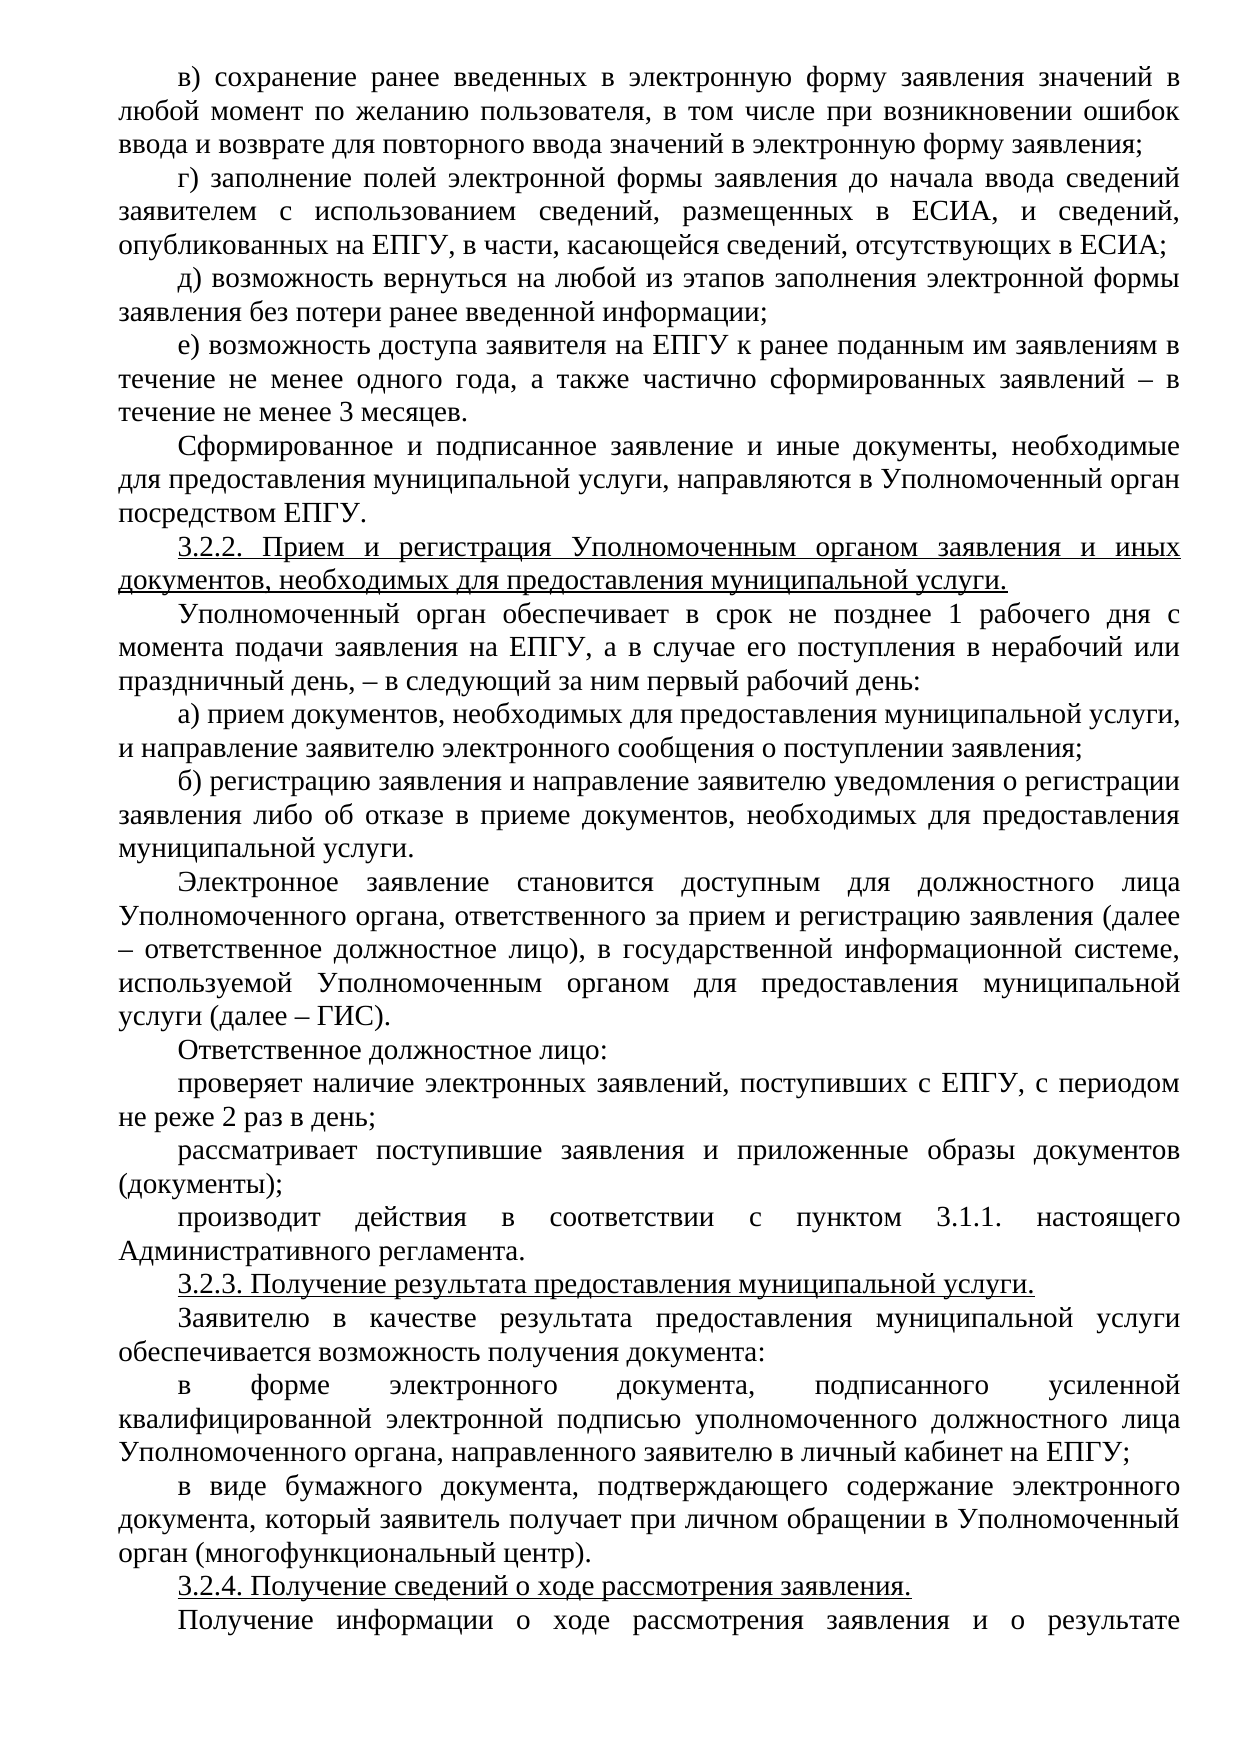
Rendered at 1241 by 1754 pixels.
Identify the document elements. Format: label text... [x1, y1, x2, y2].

text 3.2.2. Прием и регистрация Уполномоченным органом заявления и иных документов, необходимых для предоставления муниципальной услуги. [118, 529, 1181, 596]
text Сформированное и подписанное заявление и иные документы, необходимые для предоставления муниципальной услуги, направляются в Уполномоченный орган посредством ЕПГУ. [118, 428, 1181, 529]
text Электронное заявление становится доступным для должностного лица Уполномоченного органа, ответственного за прием и регистрацию заявления (далее – ответственное должностное лицо), в государственной информационной системе, используемой Уполномоченным органом для предоставления муниципальной услуги (далее – ГИС). [118, 864, 1181, 1032]
text д) возможность вернуться на любой из этапов заполнения электронной формы заявления без потери ранее введенной информации; [118, 260, 1181, 327]
text 3.2.3. Получение результата предоставления муниципальной услуги. [118, 1267, 1181, 1300]
text е) возможность доступа заявителя на ЕПГУ к ранее поданным им заявлениям в течение не менее одного года, а также частично сформированных заявлений – в течение не менее 3 месяцев. [118, 327, 1181, 428]
text производит действия в соответствии с пунктом 3.1.1. настоящего Административного регламента. [118, 1199, 1181, 1267]
text г) заполнение полей электронной формы заявления до начала ввода сведений заявителем с использованием сведений, размещенных в ЕСИА, и сведений, опубликованных на ЕПГУ, в части, касающейся сведений, отсутствующих в ЕСИА; [118, 160, 1181, 260]
text проверяет наличие электронных заявлений, поступивших с ЕПГУ, с периодом не реже 2 раз в день; [118, 1065, 1181, 1132]
text а) прием документов, необходимых для предоставления муниципальной услуги, и направление заявителю электронного сообщения о поступлении заявления; [118, 696, 1181, 763]
text Ответственное должностное лицо: [118, 1032, 1181, 1065]
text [118, 1602, 1181, 1636]
text в) сохранение ранее введенных в электронную форму заявления значений в любой момент по желанию пользователя, в том числе при возникновении ошибок ввода и возврате для повторного ввода значений в электронную форму заявления; [118, 59, 1181, 160]
text рассматривает поступившие заявления и приложенные образы документов (документы); [118, 1132, 1181, 1199]
text б) регистрацию заявления и направление заявителю уведомления о регистрации заявления либо об отказе в приеме документов, необходимых для предоставления муниципальной услуги. [118, 763, 1181, 864]
text 3.2.4. Получение сведений о ходе рассмотрения заявления. [118, 1568, 1181, 1602]
text Заявителю в качестве результата предоставления муниципальной услуги обеспечивается возможность получения документа: [118, 1300, 1181, 1367]
text в форме электронного документа, подписанного усиленной квалифицированной электронной подписью уполномоченного должностного лица Уполномоченного органа, направленного заявителю в личный кабинет на ЕПГУ; [118, 1367, 1181, 1468]
text Уполномоченный орган обеспечивает в срок не позднее 1 рабочего дня с момента подачи заявления на ЕПГУ, а в случае его поступления в нерабочий или праздничный день, – в следующий за ним первый рабочий день: [118, 596, 1181, 696]
text в виде бумажного документа, подтверждающего содержание электронного документа, который заявитель получает при личном обращении в Уполномоченный орган (многофункциональный центр). [118, 1468, 1181, 1568]
